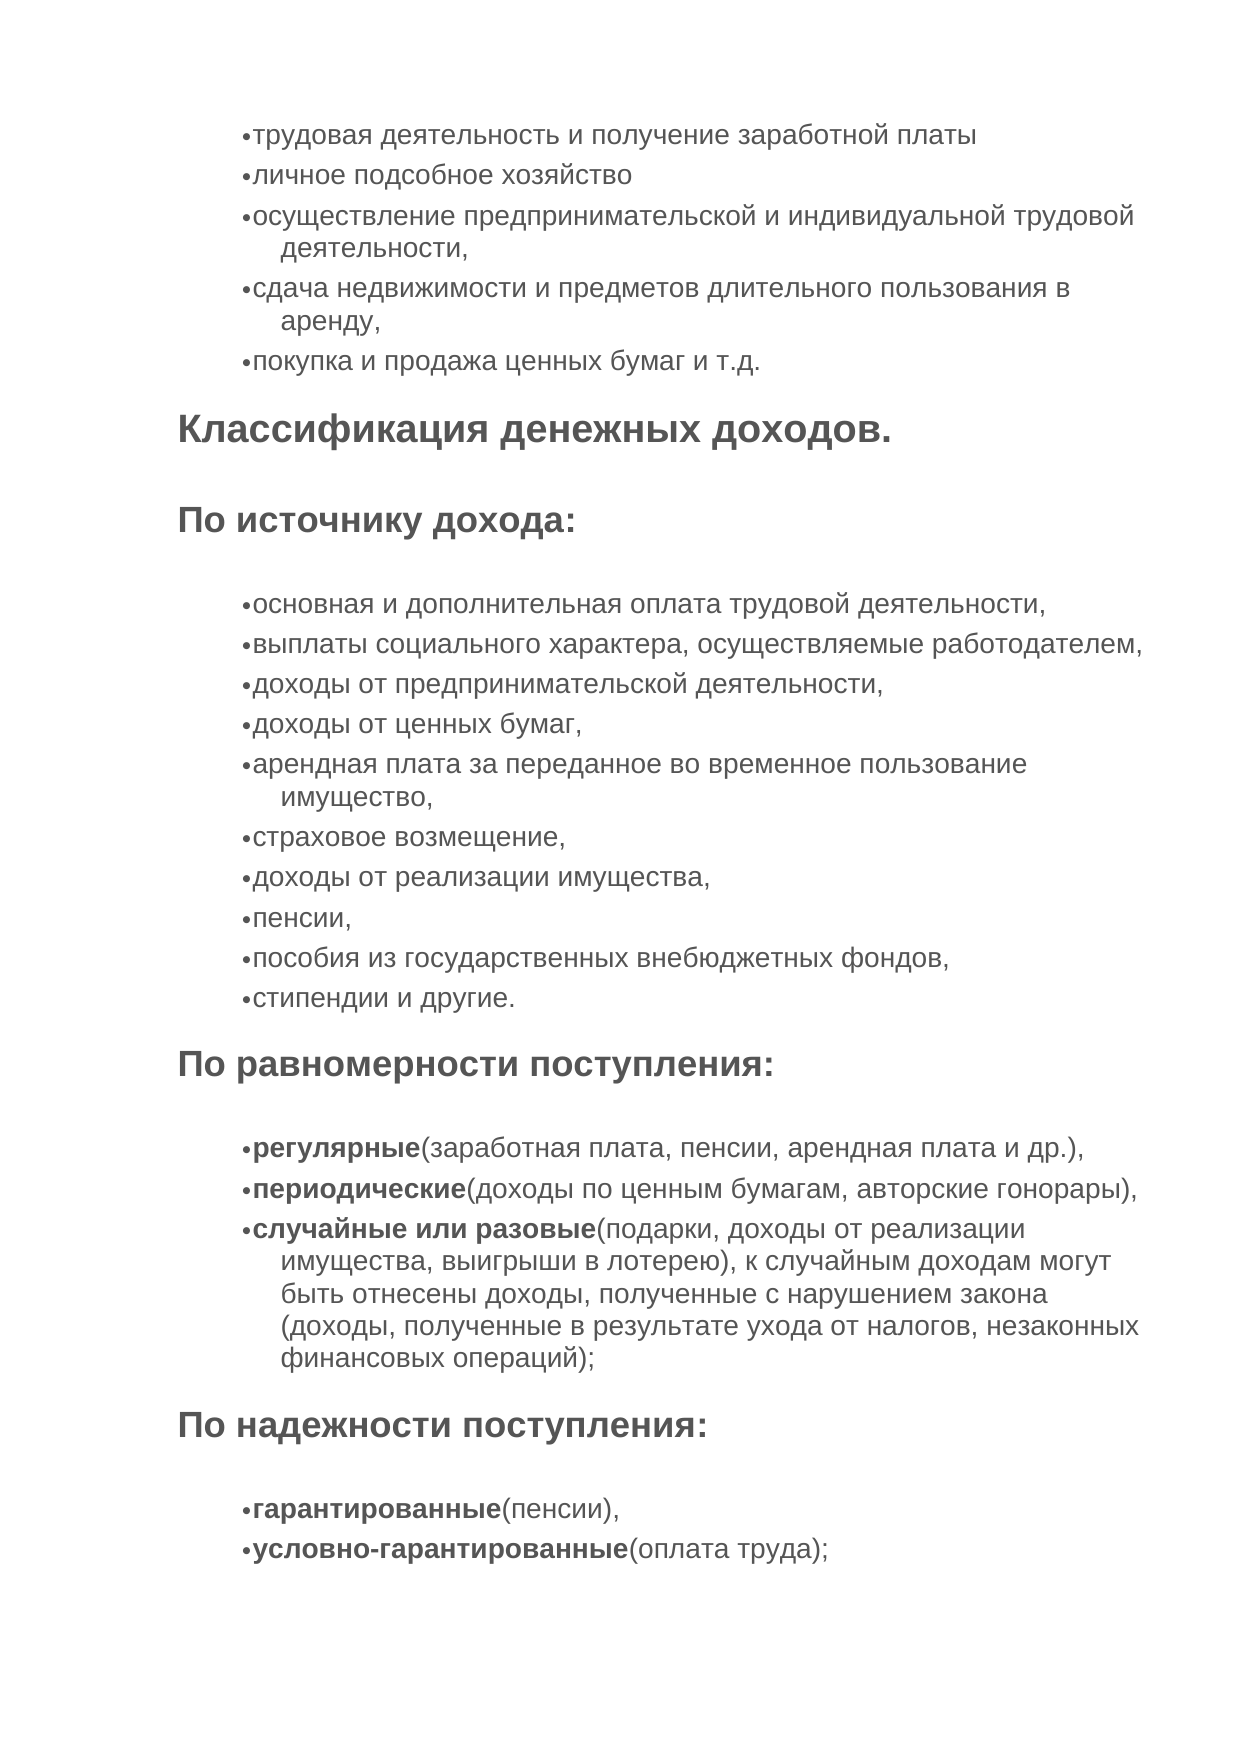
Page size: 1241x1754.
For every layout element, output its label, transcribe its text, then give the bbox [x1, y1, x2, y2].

list условно-гарантированные(оплата труда); [243, 1532, 1152, 1564]
list гарантированные(пенсии), [243, 1492, 1152, 1524]
text По равномерности поступления: [177, 1042, 1152, 1084]
list покупка и продажа ценных бумаг и т.д. [243, 344, 1152, 376]
list трудовая деятельность и получение заработной платы [243, 118, 1152, 151]
list периодические(доходы по ценным бумагам, авторские гонорары), [243, 1172, 1152, 1204]
list выплаты социального характера, осуществляемые работодателем, [243, 627, 1152, 659]
list доходы от реализации имущества, [243, 860, 1152, 893]
list основная и дополнительная оплата трудовой деятельности, [243, 587, 1152, 619]
list случайные или разовые(подарки, доходы от реализации имущества, выигрыши в лотерею), к случайным доходам могут быть отнесены доходы, полученные с нарушением закона (доходы, полученные в результате ухода от налогов, незаконных финансовых операций); [243, 1212, 1152, 1374]
list доходы от предпринимательской деятельности, [243, 667, 1152, 699]
list пенсии, [243, 901, 1152, 933]
text Классификация денежных доходов. [177, 405, 1152, 451]
list доходы от ценных бумаг, [243, 707, 1152, 740]
list арендная плата за переданное во временное пользование имущество, [243, 747, 1152, 812]
list стипендии и другие. [243, 981, 1152, 1013]
list страховое возмещение, [243, 820, 1152, 852]
list пособия из государственных внебюджетных фондов, [243, 941, 1152, 973]
list личное подсобное хозяйство [243, 158, 1152, 191]
list осуществление предпринимательской и индивидуальной трудовой деятельности, [243, 198, 1152, 263]
text По надежности поступления: [177, 1403, 1152, 1445]
list регулярные(заработная плата, пенсии, арендная плата и др.), [243, 1131, 1152, 1164]
list сдача недвижимости и предметов длительного пользования в аренду, [243, 271, 1152, 336]
text По источнику дохода: [177, 498, 1152, 540]
